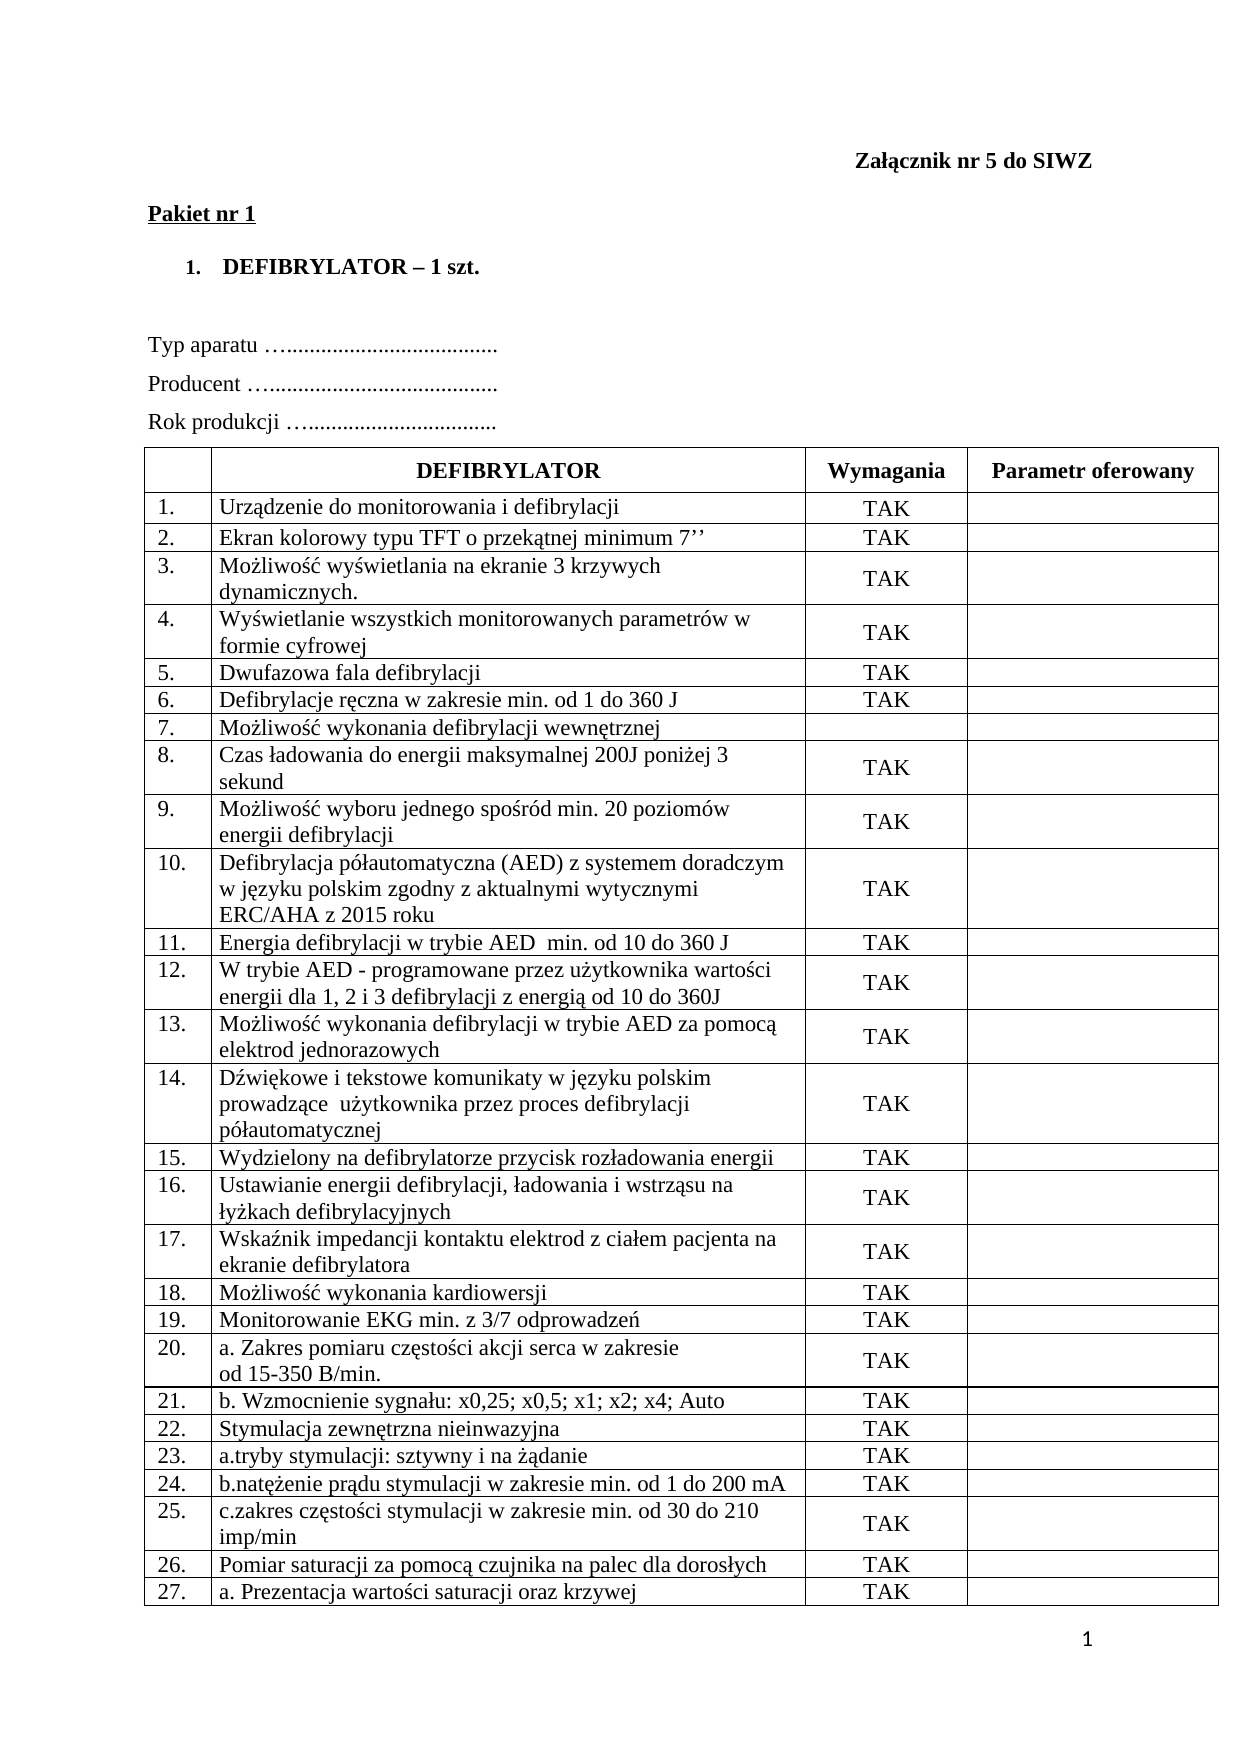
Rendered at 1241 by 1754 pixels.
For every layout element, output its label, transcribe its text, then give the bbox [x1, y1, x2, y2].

table_cell [968, 552, 1218, 604]
table_cell TAK [806, 1225, 967, 1278]
table_cell Dwufazowa fala defibrylacji [212, 659, 805, 686]
table_header Parametr oferowany [968, 448, 1218, 492]
text Załącznik nr 5 do SIWZ [148, 148, 1093, 174]
table_cell [968, 1064, 1218, 1143]
table_cell Stymulacja zewnętrzna nieinwazyjna [212, 1415, 805, 1441]
table_cell Wyświetlanie wszystkich monitorowanych parametrów w formie cyfrowej [212, 605, 805, 658]
table_cell [145, 1415, 211, 1441]
table_cell Możliwość wyboru jednego spośród min. 20 poziomów energii defibrylacji [212, 795, 805, 848]
text Typ aparatu …..................................... [148, 331, 1093, 357]
table_cell [145, 1306, 211, 1333]
table_cell Ustawianie energii defibrylacji, ładowania i wstrząsu na łyżkach defibrylacyjnych [212, 1171, 805, 1224]
table_cell [968, 956, 1218, 1009]
text Producent …........................................ [148, 369, 1093, 396]
table_cell [968, 929, 1218, 955]
table_cell [145, 956, 211, 1009]
table_cell Możliwość wykonania defibrylacji wewnętrznej [212, 714, 805, 740]
table_cell Urządzenie do monitorowania i defibrylacji [212, 493, 805, 523]
table_cell [145, 1010, 211, 1063]
text Rok produkcji …................................. [148, 408, 1093, 435]
table_cell [145, 741, 211, 794]
table_cell [968, 1551, 1218, 1577]
table_cell Możliwość wyświetlania na ekranie 3 krzywych dynamicznych. [212, 552, 805, 604]
table_cell [145, 1334, 211, 1386]
table_cell [145, 493, 211, 523]
table_cell [145, 849, 211, 928]
table_cell [968, 1497, 1218, 1550]
table_cell TAK [806, 1551, 967, 1577]
table_cell [145, 1470, 211, 1496]
table_cell TAK [806, 1388, 967, 1414]
table_cell TAK [806, 1306, 967, 1333]
table_cell Wskaźnik impedancji kontaktu elektrod z ciałem pacjenta na ekranie defibrylatora [212, 1225, 805, 1278]
table_cell [145, 687, 211, 713]
table_cell a.tryby stymulacji: sztywny i na żądanie [212, 1442, 805, 1468]
table_cell [968, 849, 1218, 928]
table_cell Pomiar saturacji za pomocą czujnika na palec dla dorosłych [212, 1551, 805, 1577]
table_cell [968, 795, 1218, 848]
table_cell Wydzielony na defibrylatorze przycisk rozładowania energii [212, 1144, 805, 1170]
table_cell W trybie AED - programowane przez użytkownika wartości energii dla 1, 2 i 3 defibrylacji z energią od 10 do 360J [212, 956, 805, 1009]
table_cell Możliwość wykonania kardiowersji [212, 1279, 805, 1305]
table_cell TAK [806, 524, 967, 551]
table_cell [145, 1279, 211, 1305]
table_cell [968, 493, 1218, 523]
table_cell [968, 714, 1218, 740]
table_cell Czas ładowania do energii maksymalnej 200J poniżej 3 sekund [212, 741, 805, 794]
table_cell [145, 1442, 211, 1468]
table_cell TAK [806, 1497, 967, 1550]
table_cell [212, 1578, 805, 1604]
table_cell TAK [806, 956, 967, 1009]
table_cell TAK [806, 929, 967, 955]
table_cell [968, 1171, 1218, 1224]
table_cell [968, 1225, 1218, 1278]
table_cell TAK [806, 493, 967, 523]
table_cell [968, 605, 1218, 658]
table_cell [145, 1171, 211, 1224]
table_cell TAK [806, 687, 967, 713]
table_cell Możliwość wykonania defibrylacji w trybie AED za pomocą elektrod jednorazowych [212, 1010, 805, 1063]
table_header [145, 448, 211, 492]
table_cell [968, 1415, 1218, 1441]
table_cell [968, 741, 1218, 794]
table_cell [145, 552, 211, 604]
table_cell [145, 659, 211, 686]
table_cell [968, 524, 1218, 551]
table_cell [145, 714, 211, 740]
table_cell [145, 1578, 211, 1604]
list DEFIBRYLATOR – 1 szt. [185, 253, 1093, 279]
table_cell TAK [806, 1010, 967, 1063]
table_header DEFIBRYLATOR [212, 448, 805, 492]
table_cell [145, 1144, 211, 1170]
table_cell TAK [806, 1279, 967, 1305]
table_cell [968, 1279, 1218, 1305]
table_cell [145, 1497, 211, 1550]
table_header Wymagania [806, 448, 967, 492]
table_cell TAK [806, 849, 967, 928]
table_cell Dźwiękowe i tekstowe komunikaty w języku polskim prowadzące użytkownika przez proces defibrylacji półautomatycznej [212, 1064, 805, 1143]
table_cell Energia defibrylacji w trybie AED min. od 10 do 360 J [212, 929, 805, 955]
table_cell [145, 795, 211, 848]
table_cell TAK [806, 1578, 967, 1604]
table_cell [145, 1064, 211, 1143]
table_cell b. Wzmocnienie sygnału: x0,25; x0,5; x1; x2; x4; Auto [212, 1388, 805, 1414]
table_cell TAK [806, 1144, 967, 1170]
table_cell c.zakres częstości stymulacji w zakresie min. od 30 do 210 imp/min [212, 1497, 805, 1550]
table_cell [145, 605, 211, 658]
table_cell TAK [806, 1470, 967, 1496]
table_cell TAK [806, 552, 967, 604]
table_cell [968, 1144, 1218, 1170]
table_cell [968, 659, 1218, 686]
table_cell TAK [806, 795, 967, 848]
text Pakiet nr 1 [148, 200, 1093, 227]
table_cell [968, 1334, 1218, 1386]
table_cell [145, 929, 211, 955]
table_cell TAK [806, 741, 967, 794]
table_cell TAK [806, 1171, 967, 1224]
table_cell TAK [806, 605, 967, 658]
table_cell [968, 687, 1218, 713]
table_cell [968, 1306, 1218, 1333]
table_cell Ekran kolorowy typu TFT o przekątnej minimum 7’’ [212, 524, 805, 551]
table_cell [145, 524, 211, 551]
table_cell TAK [806, 659, 967, 686]
table_cell TAK [806, 1334, 967, 1386]
table_cell [968, 1470, 1218, 1496]
table_cell Defibrylacja półautomatyczna (AED) z systemem doradczym w języku polskim zgodny z aktualnymi wytycznymi ERC/AHA z 2015 roku [212, 849, 805, 928]
table_cell [145, 1551, 211, 1577]
table_cell [968, 1010, 1218, 1063]
table_cell b.natężenie prądu stymulacji w zakresie min. od 1 do 200 mA [212, 1470, 805, 1496]
table_cell TAK [806, 1064, 967, 1143]
table_cell [968, 1578, 1218, 1604]
table_cell [968, 1442, 1218, 1468]
table_cell TAK [806, 1442, 967, 1468]
table_cell TAK [806, 1415, 967, 1441]
table_cell a. Zakres pomiaru częstości akcji serca w zakresie od 15-350 B/min. [212, 1334, 805, 1386]
table_cell [145, 1225, 211, 1278]
table_cell Defibrylacje ręczna w zakresie min. od 1 do 360 J [212, 687, 805, 713]
table_cell Monitorowanie EKG min. z 3/7 odprowadzeń [212, 1306, 805, 1333]
table_cell [145, 1388, 211, 1414]
table_cell [806, 714, 967, 740]
table_cell [968, 1388, 1218, 1414]
